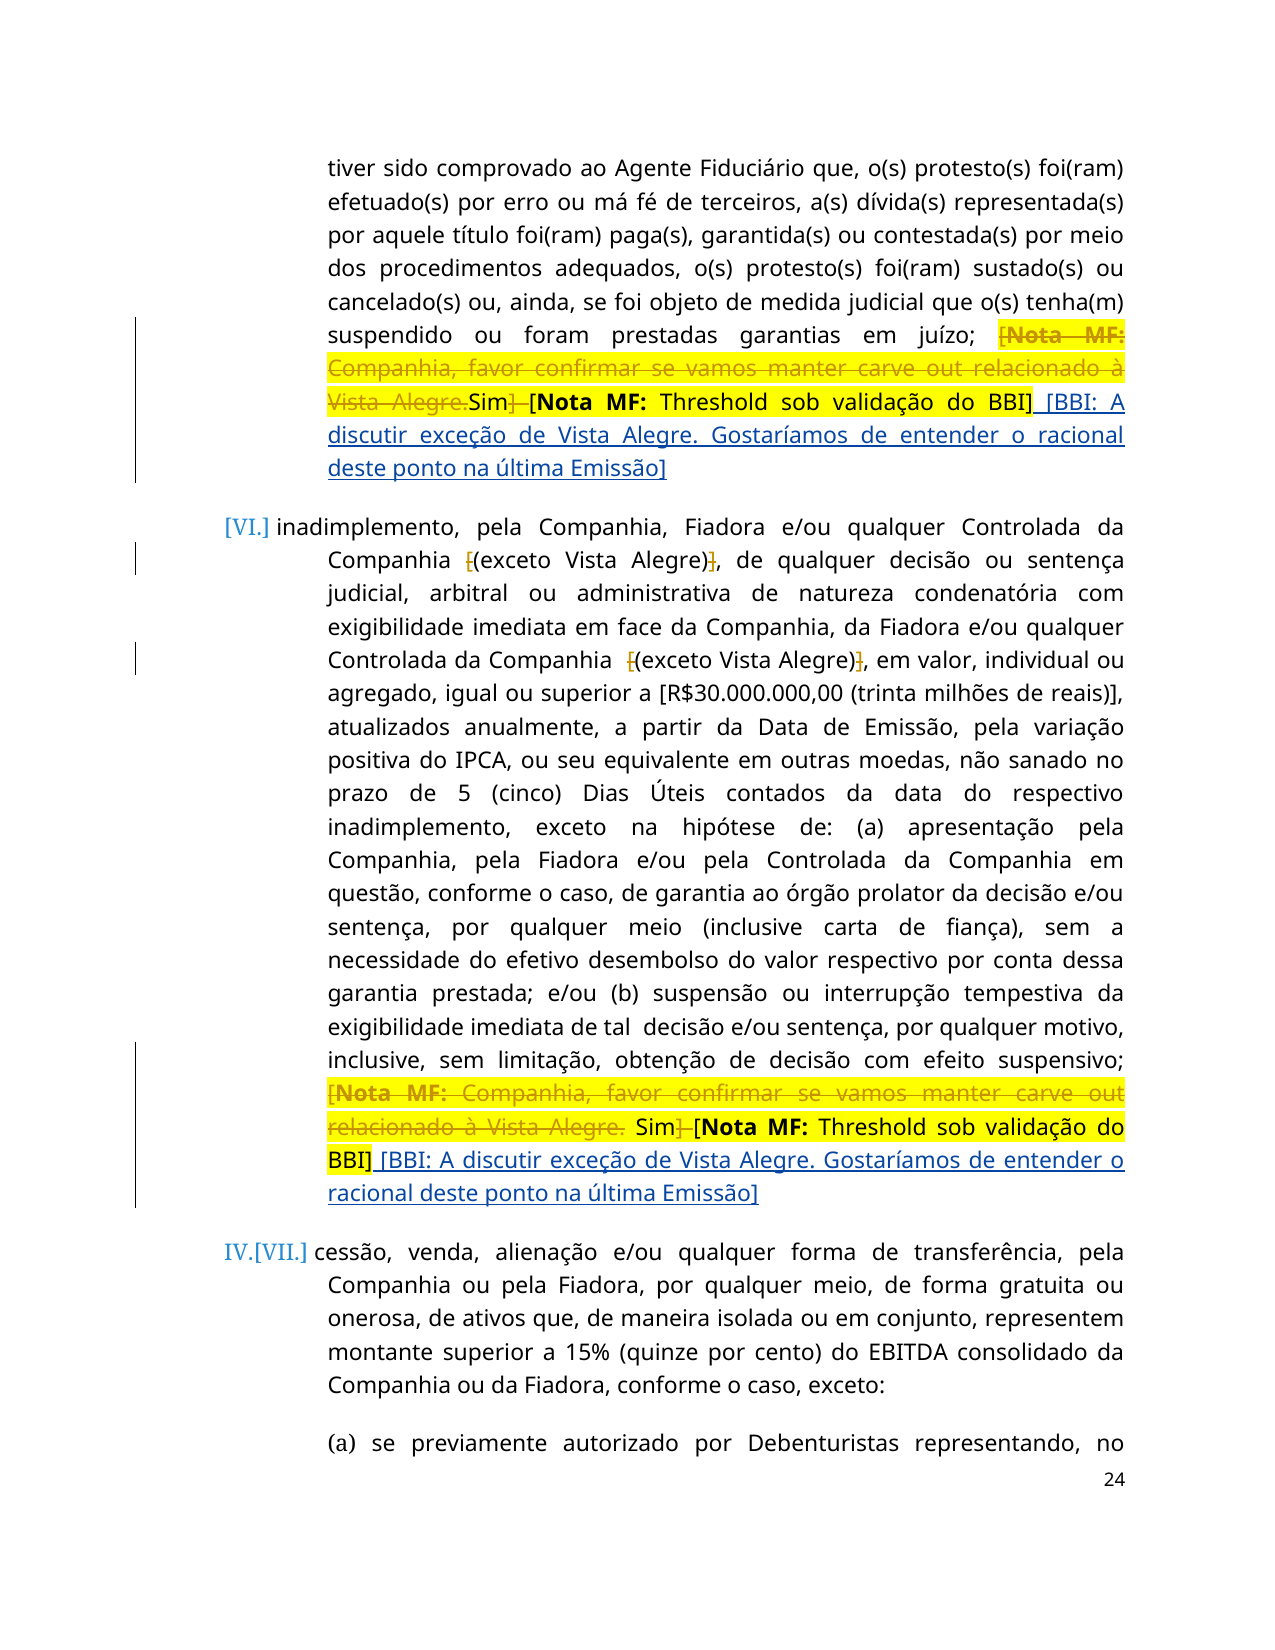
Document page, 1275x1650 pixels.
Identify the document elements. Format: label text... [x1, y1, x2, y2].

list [327, 1425, 1125, 1458]
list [224, 150, 1125, 483]
list inadimplemento, pela Companhia, Fiadora e/ou qualquer Controlada da Companhia (exceto Vista Alegre), de qualquer decisão ou sentença judicial, arbitral ou administrativa de natureza condenatória com exigibilidade imediata em face da Companhia, da Fiadora e/ou qualquer Controlada da Companhia (exceto Vista Alegre), em valor, individual ou agregado, igual ou superior a [R$30.000.000,00 (trinta milhões de reais)], atualizados anualmente, a partir da Data de Emissão, pela variação positiva do IPCA, ou seu equivalente em outras moedas, não sanado no prazo de 5 (cinco) Dias Úteis contados da data do respectivo inadimplemento, exceto na hipótese de: (a) apresentação pela Companhia, pela Fiadora e/ou pela Controlada da Companhia em questão, conforme o caso, de garantia ao órgão prolator da decisão e/ou sentença, por qualquer meio (inclusive carta de fiança), sem a necessidade do efetivo desembolso do valor respectivo por conta dessa garantia prestada; e/ou (b) suspensão ou interrupção tempestiva da exigibilidade imediata de tal decisão e/ou sentença, por qualquer motivo, inclusive, sem limitação, obtenção de decisão com efeito suspensivo; [Nota MF: Threshold sob validação do BBI] [224, 508, 1125, 1208]
list cessão, venda, alienação e/ou qualquer forma de transferência, pela Companhia ou pela Fiadora, por qualquer meio, de forma gratuita ou onerosa, de ativos que, de maneira isolada ou em conjunto, representem montante superior a 15% (quinze por cento) do EBITDA consolidado da Companhia ou da Fiadora, conforme o caso, exceto: [224, 1233, 1125, 1400]
